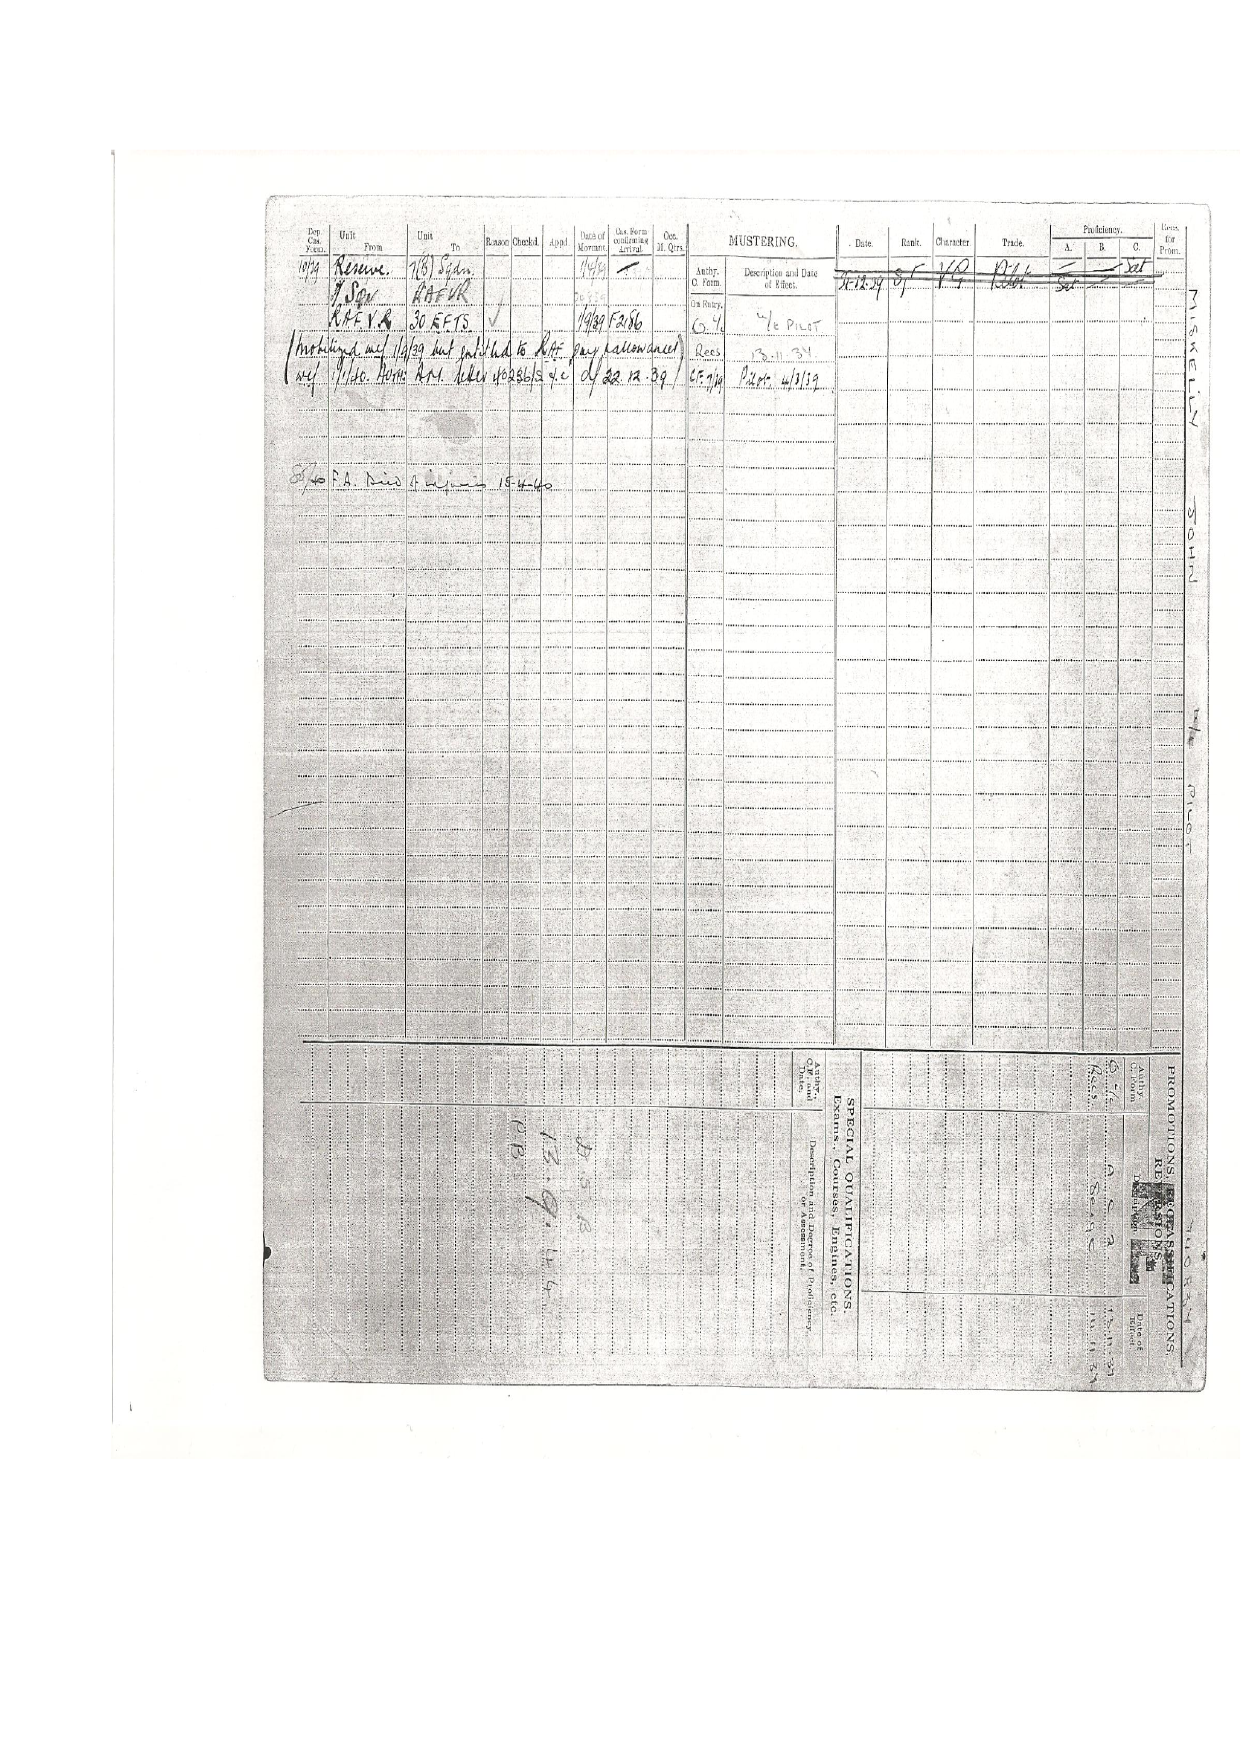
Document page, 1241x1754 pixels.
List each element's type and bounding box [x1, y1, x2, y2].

picture [112, 151, 1241, 1457]
